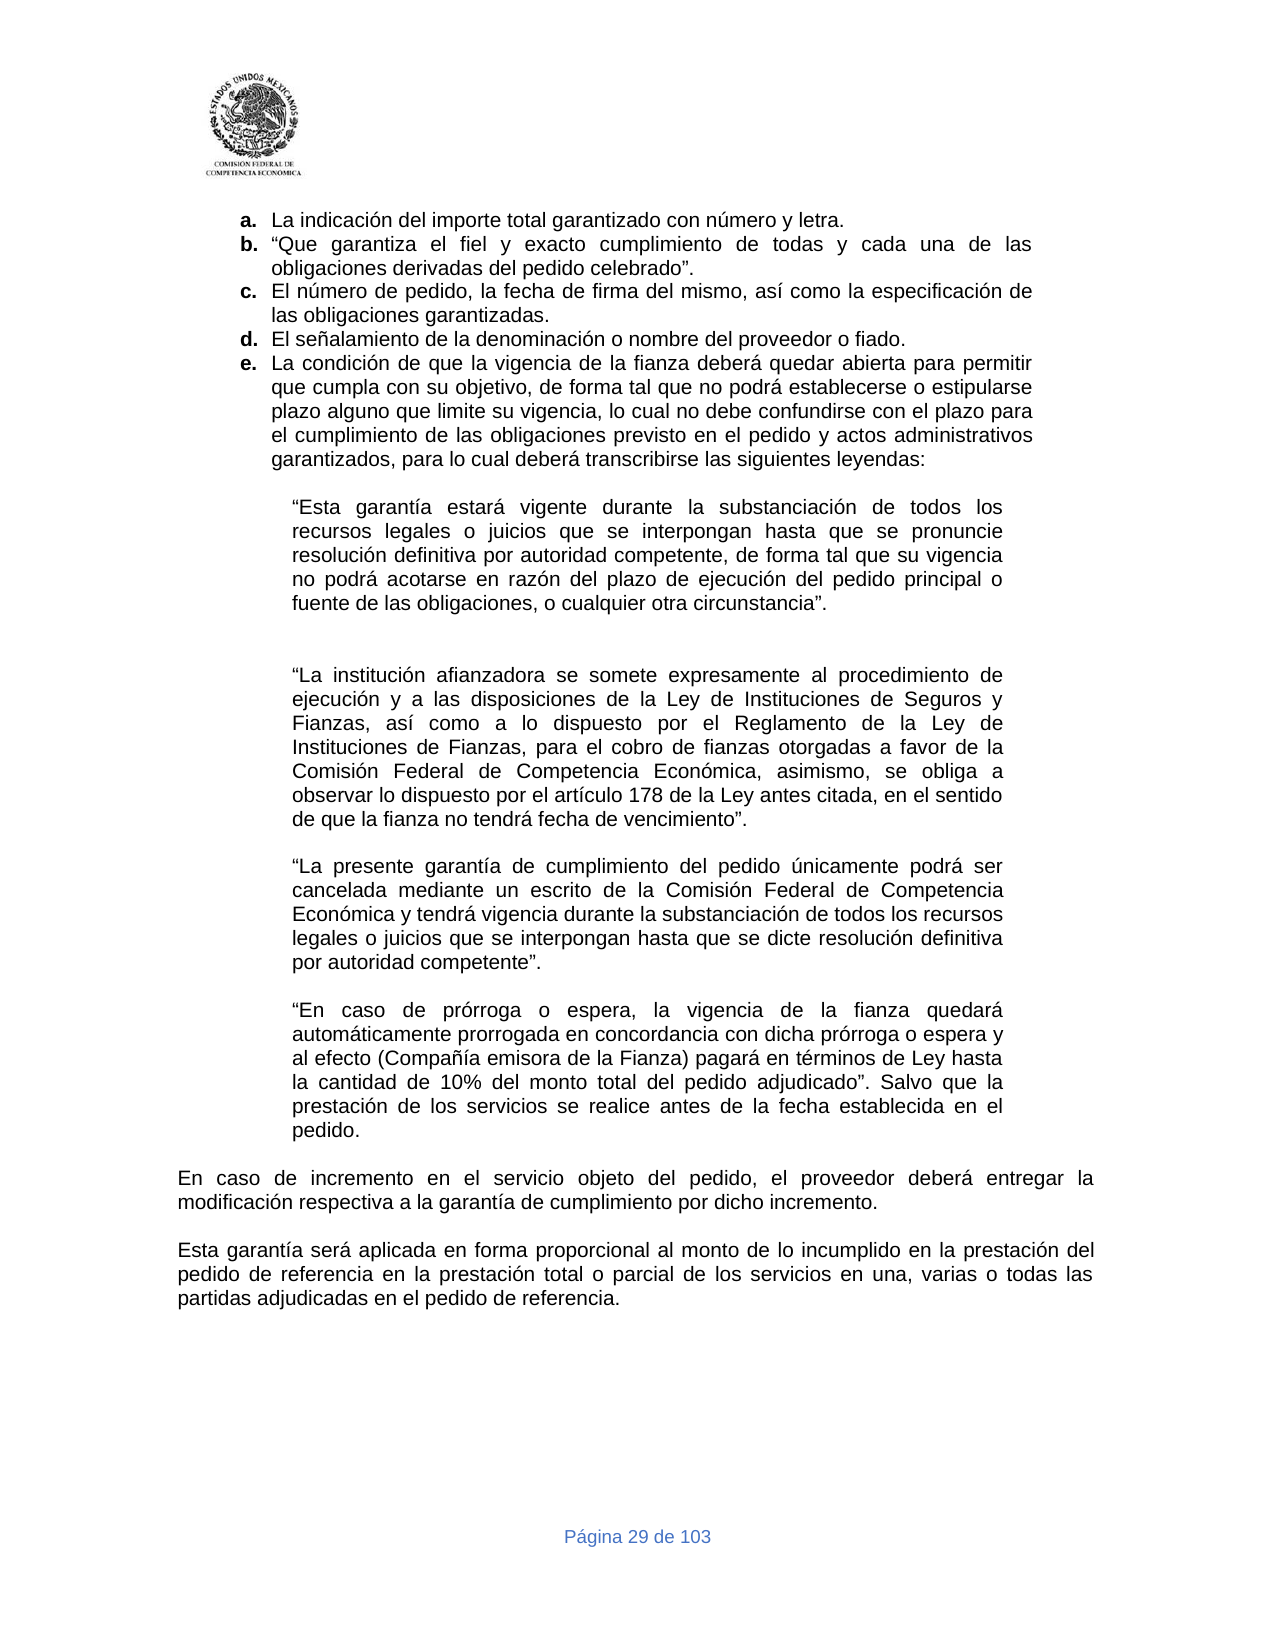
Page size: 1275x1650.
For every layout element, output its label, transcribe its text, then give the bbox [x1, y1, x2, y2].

text En caso de incremento en el servicio objeto del pedido, el proveedor deberá entregar la modificación respectiva a la garantía de cumplimiento por dicho incremento. [177, 1166, 1096, 1214]
list La indicación del importe total garantizado con número y letra. [240, 207, 1034, 231]
text “La presente garantía de cumplimiento del pedido únicamente podrá ser cancelada mediante un escrito de la Comisión Federal de Competencia Económica y tendrá vigencia durante la substanciación de todos los recursos legales o juicios que se interpongan hasta que se dicte resolución definitiva por autoridad competente”. [292, 854, 1004, 974]
list La condición de que la vigencia de la fianza deberá quedar abierta para permitir que cumpla con su objetivo, de forma tal que no podrá establecerse o estipularse plazo alguno que limite su vigencia, lo cual no debe confundirse con el plazo para el cumplimiento de las obligaciones previsto en el pedido y actos administrativos garantizados, para lo cual deberá transcribirse las siguientes leyendas: [240, 351, 1034, 471]
picture [188, 73, 322, 179]
text Esta garantía será aplicada en forma proporcional al monto de lo incumplido en la prestación del pedido de referencia en la prestación total o parcial de los servicios en una, varias o todas las partidas adjudicadas en el pedido de referencia. [177, 1238, 1096, 1309]
text “En caso de prórroga o espera, la vigencia de la fianza quedará automáticamente prorrogada en concordancia con dicha prórroga o espera y al efecto (Compañía emisora de la Fianza) pagará en términos de Ley hasta la cantidad de 10% del monto total del pedido adjudicado”. Salvo que la prestación de los servicios se realice antes de la fecha establecida en el pedido. [292, 998, 1004, 1142]
list El señalamiento de la denominación o nombre del proveedor o fiado. [240, 327, 1034, 351]
list El número de pedido, la fecha de firma del mismo, así como la especificación de las obligaciones garantizadas. [240, 279, 1034, 327]
text “Esta garantía estará vigente durante la substanciación de todos los recursos legales o juicios que se interpongan hasta que se pronuncie resolución definitiva por autoridad competente, de forma tal que su vigencia no podrá acotarse en razón del plazo de ejecución del pedido principal o fuente de las obligaciones, o cualquier otra circunstancia”. [292, 495, 1004, 615]
list “Que garantiza el fiel y exacto cumplimiento de todas y cada una de las obligaciones derivadas del pedido celebrado”. [240, 231, 1034, 279]
text “La institución afianzadora se somete expresamente al procedimiento de ejecución y a las disposiciones de la Ley de Instituciones de Seguros y Fianzas, así como a lo dispuesto por el Reglamento de la Ley de Instituciones de Fianzas, para el cobro de fianzas otorgadas a favor de la Comisión Federal de Competencia Económica, asimismo, se obliga a observar lo dispuesto por el artículo 178 de la Ley antes citada, en el sentido de que la fianza no tendrá fecha de vencimiento”. [292, 663, 1004, 830]
